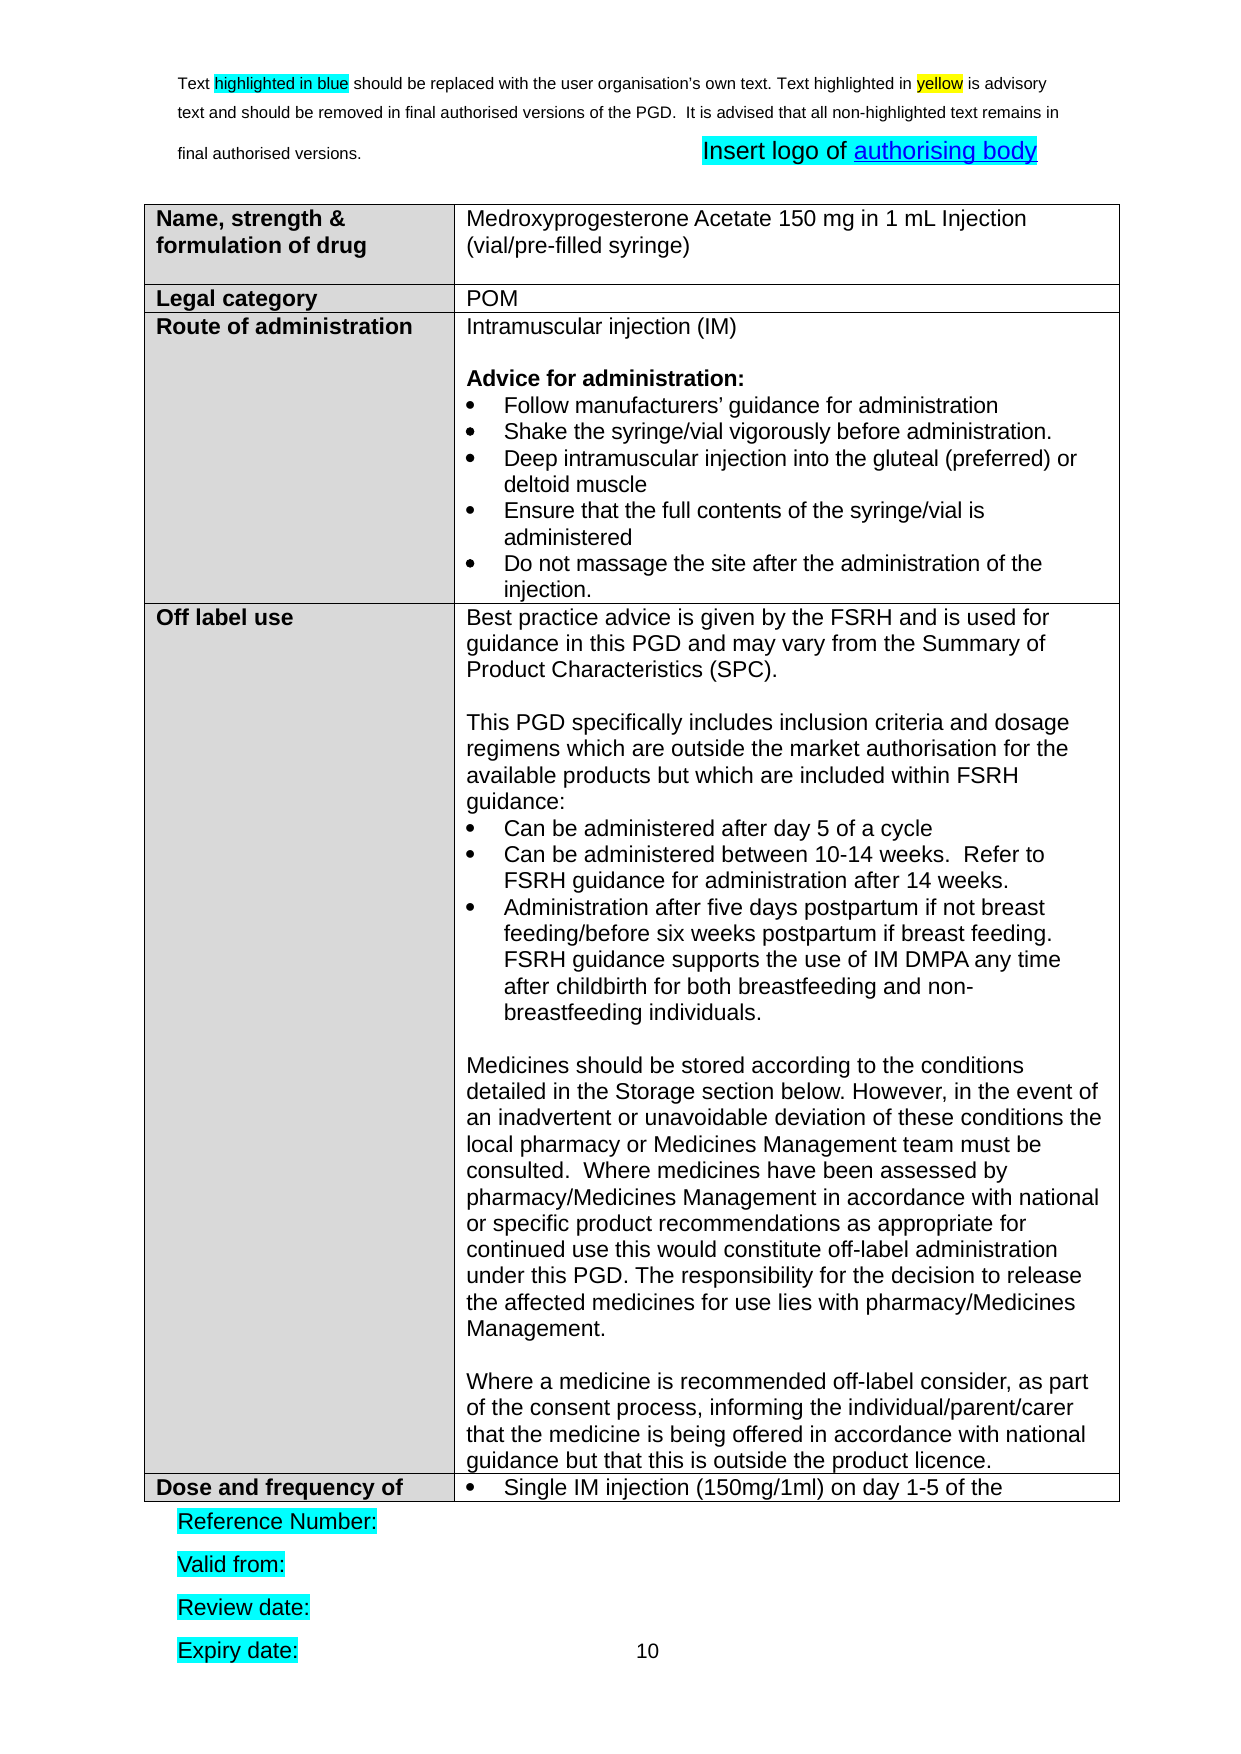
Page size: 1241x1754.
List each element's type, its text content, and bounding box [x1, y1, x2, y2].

table_cell POM [455, 285, 1119, 312]
table_cell Off label use [145, 604, 454, 1473]
table_cell Intramuscular injection (IM) Advice for administration: Follow manufacturers’ guidance for administration Shake the syringe/vial vigorously before administration. Deep intramuscular injection into the gluteal (preferred) or deltoid muscle Ensure that the full contents of the syringe/vial is administered Do not massage the site after the administration of the injection. [455, 313, 1119, 603]
table_cell Legal category [145, 285, 454, 312]
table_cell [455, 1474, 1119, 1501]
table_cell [145, 1474, 454, 1501]
table_cell Route of administration [145, 313, 454, 603]
table_header Name, strength & formulation of drug [145, 205, 454, 284]
table_header Medroxyprogesterone Acetate 150 mg in 1 mL Injection (vial/pre-filled syringe) [455, 205, 1119, 284]
table_cell Best practice advice is given by the FSRH and is used for guidance in this PGD and may vary from the Summary of Product Characteristics (SPC). This PGD specifically includes inclusion criteria and dosage regimens which are outside the market authorisation for the available products but which are included within FSRH guidance: Can be administered after day 5 of a cycle Can be administered between 10-14 weeks. Refer to FSRH guidance for administration after 14 weeks. Administration after five days postpartum if not breast feeding/before six weeks postpartum if breast feeding. FSRH guidance supports the use of IM DMPA any time after childbirth for both breastfeeding and non-breastfeeding individuals. Medicines should be stored according to the conditions detailed in the Storage section below. However, in the event of an inadvertent or unavoidable deviation of these conditions the local pharmacy or Medicines Management team must be consulted. Where medicines have been assessed by pharmacy/Medicines Management in accordance with national or specific product recommendations as appropriate for continued use this would constitute off-label administration under this PGD. The responsibility for the decision to release the affected medicines for use lies with pharmacy/Medicines Management. Where a medicine is recommended off-label consider, as part of the consent process, informing the individual/parent/carer that the medicine is being offered in accordance with national guidance but that this is outside the product licence. [455, 604, 1119, 1473]
